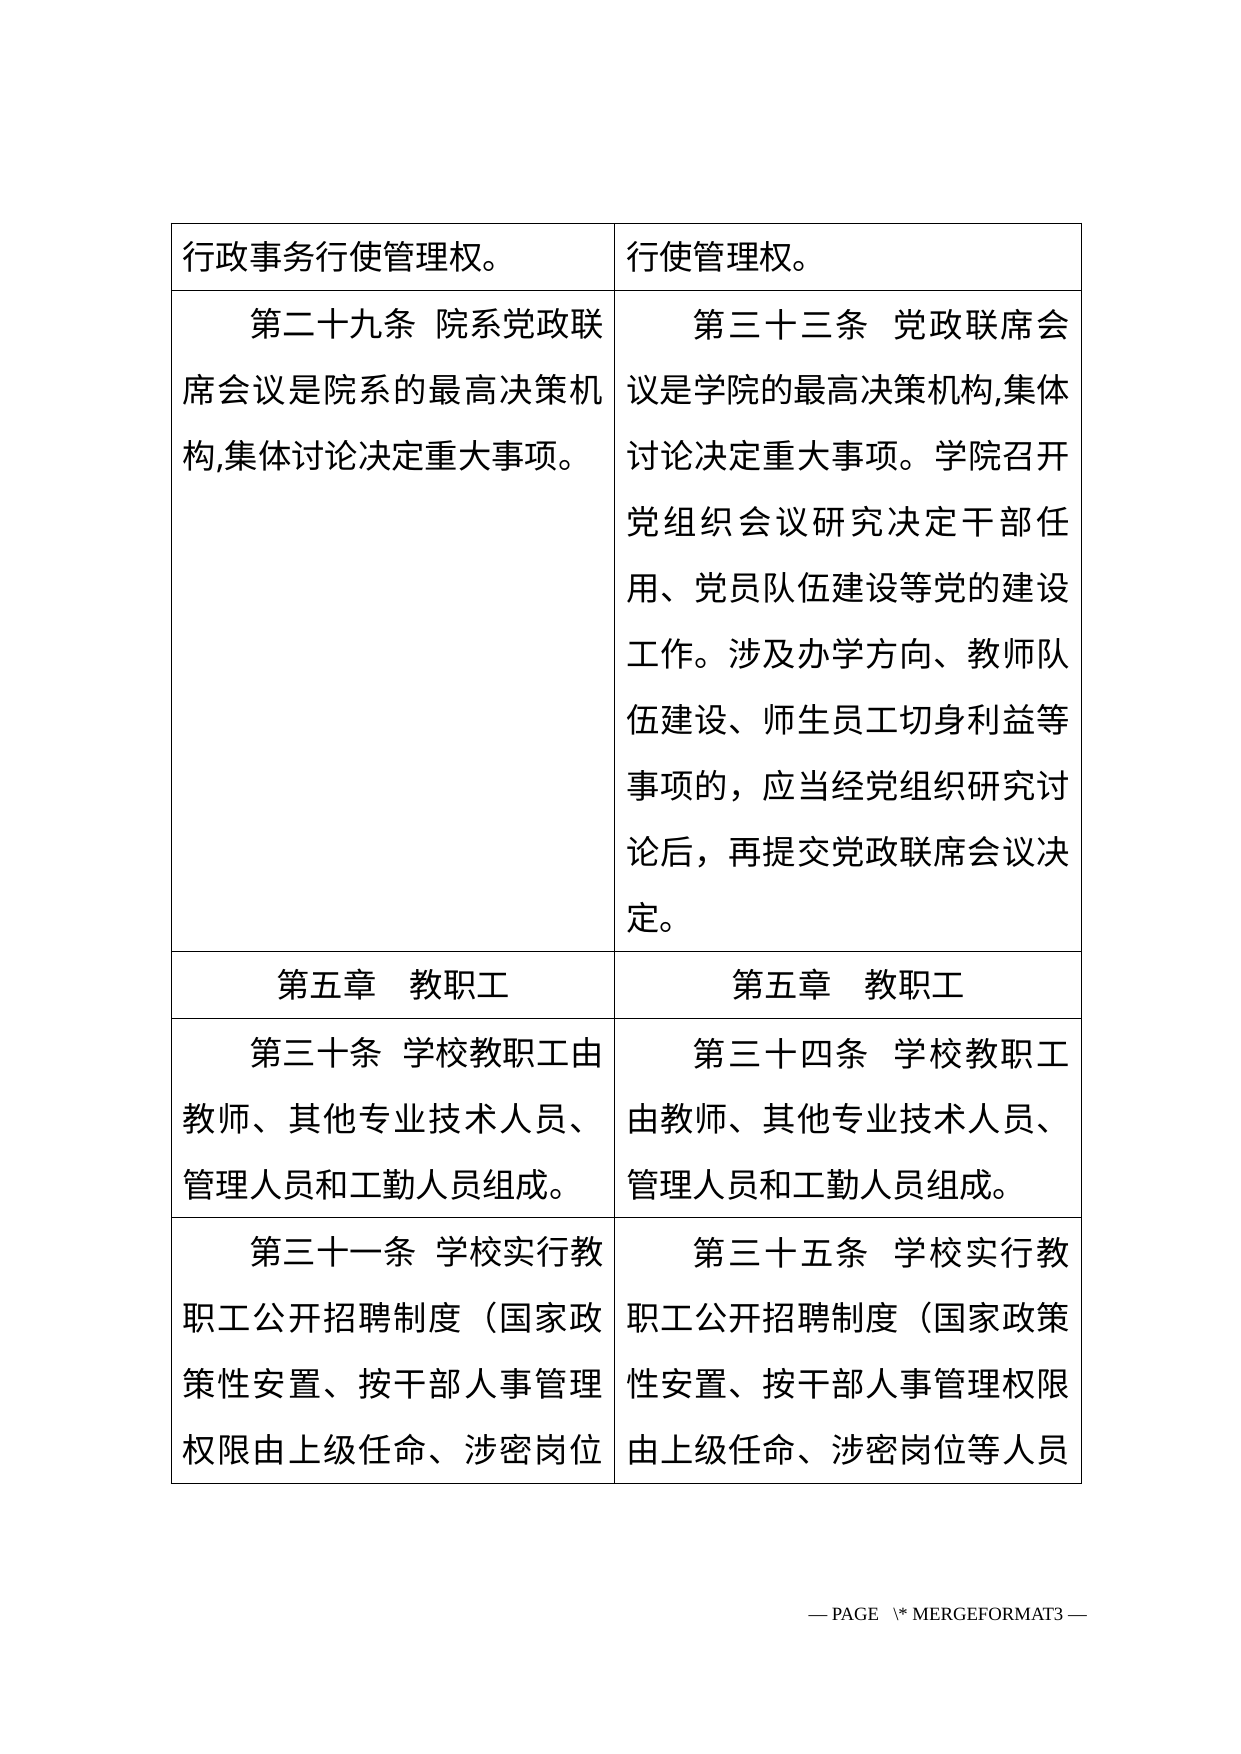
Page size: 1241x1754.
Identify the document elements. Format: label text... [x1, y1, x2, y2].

table_cell 第五章 教职工 [615, 952, 1081, 1018]
table_cell 第三十三条 党政联席会议是学院的最高决策机构,集体讨论决定重大事项。学院召开党组织会议研究决定干部任用、党员队伍建设等党的建设工作。涉及办学方向、教师队伍建设、师生员工切身利益等事项的，应当经党组织研究讨论后，再提交党政联席会议决定。 [615, 291, 1081, 951]
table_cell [615, 1218, 1081, 1482]
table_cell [615, 224, 1081, 289]
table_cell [172, 1218, 614, 1482]
table_cell 第三十条 学校教职工由教师、其他专业技术人员、管理人员和工勤人员组成。 [172, 1019, 614, 1217]
table_cell 第三十四条 学校教职工由教师、其他专业技术人员、管理人员和工勤人员组成。 [615, 1019, 1081, 1217]
table_cell 第五章 教职工 [172, 952, 614, 1018]
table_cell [172, 224, 614, 289]
table_cell 第二十九条 院系党政联席会议是院系的最高决策机构,集体讨论决定重大事项。 [172, 291, 614, 951]
